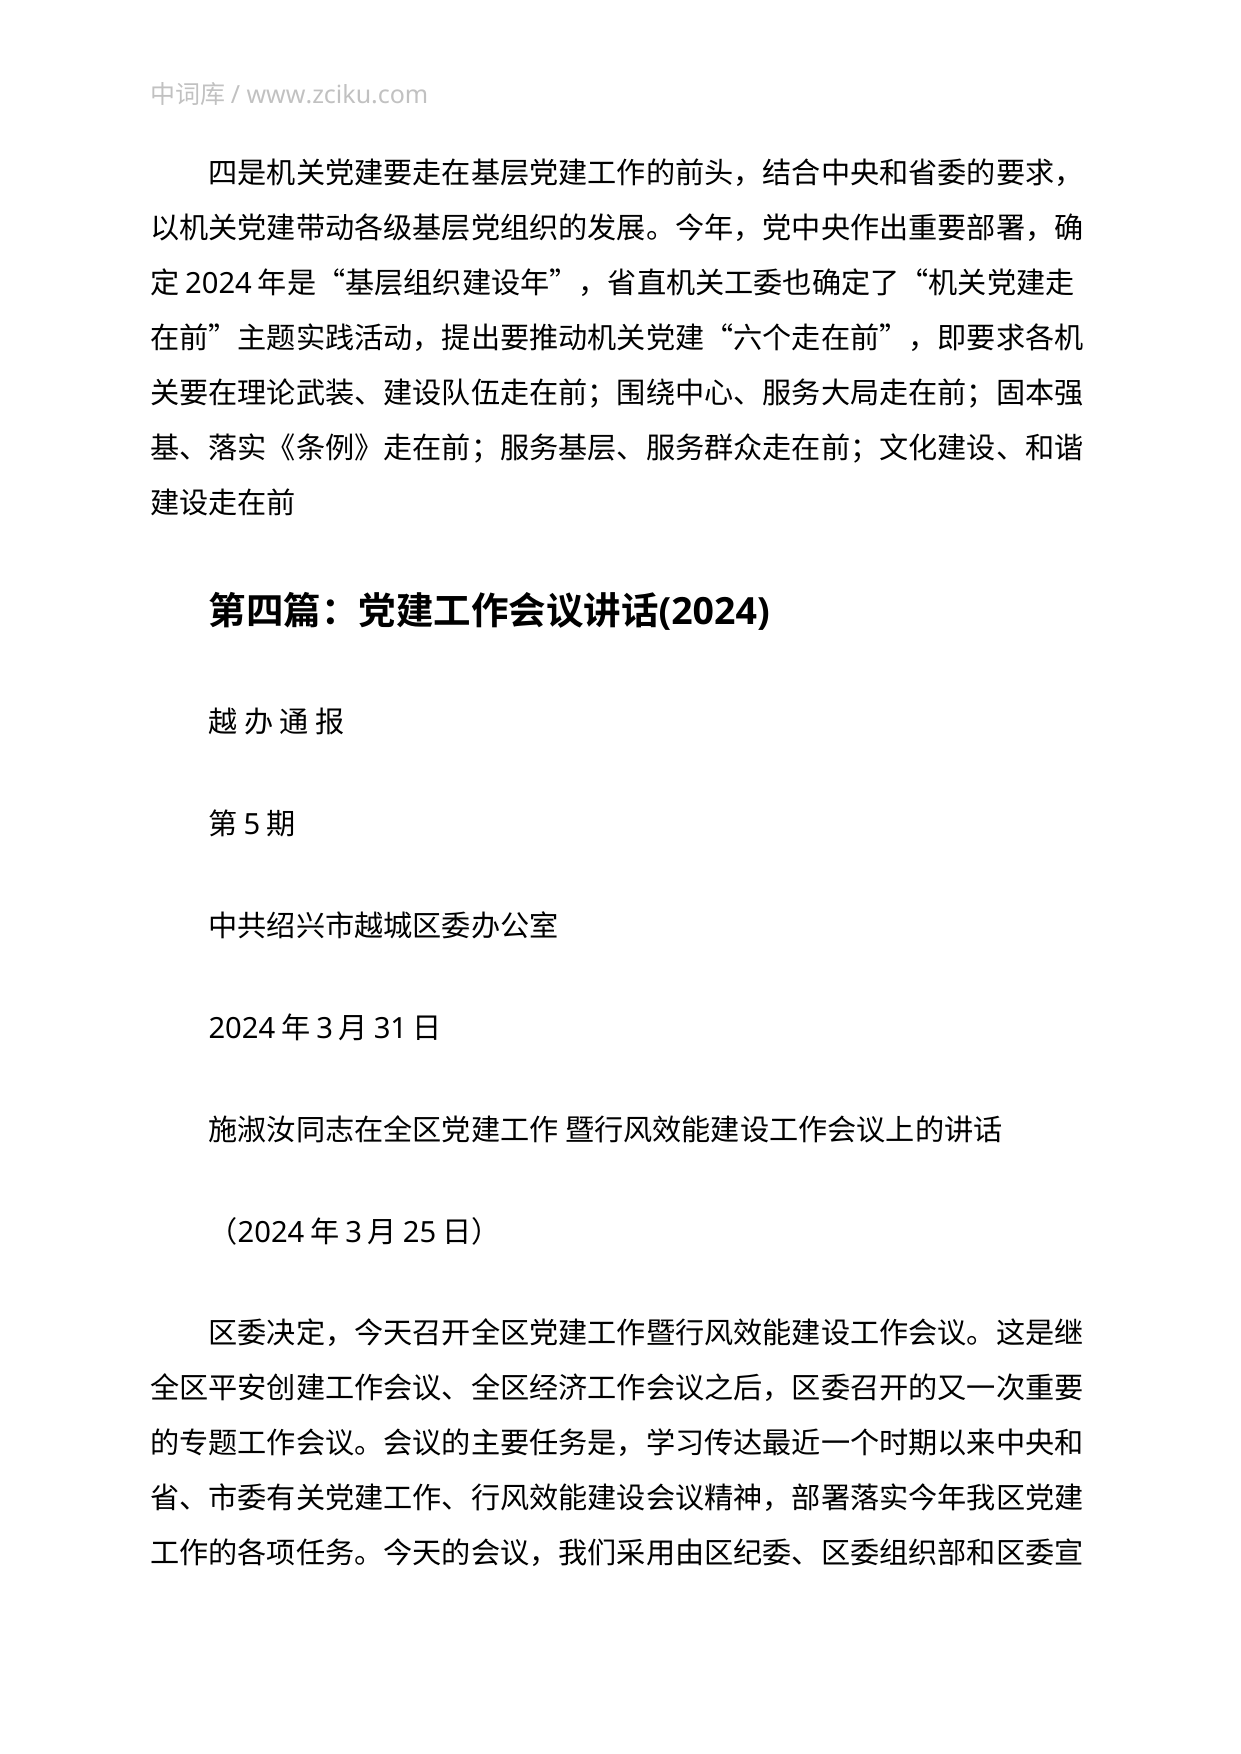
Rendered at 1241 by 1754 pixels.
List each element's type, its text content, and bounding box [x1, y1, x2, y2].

text 中共绍兴市越城区委办公室 [150, 903, 1090, 945]
text 越 办 通 报 [150, 699, 1090, 741]
text 2024年3月31日 [150, 1004, 1090, 1047]
text 第四篇：党建工作会议讲话(2024) [150, 581, 1090, 636]
text 施淑汝同志在全区党建工作 暨行风效能建设工作会议上的讲话 [150, 1106, 1090, 1149]
text 四是机关党建要走在基层党建工作的前头，结合中央和省委的要求，以机关党建带动各级基层党组织的发展。今年，党中央作出重要部署，确定2024年是“基层组织建设年”，省直机关工委也确定了“机关党建走在前”主题实践活动，提出要推动机关党建“六个走在前”，即要求各机关要在理论武装、建设队伍走在前；围绕中心、服务大局走在前；固本强基、落实《条例》走在前；服务基层、服务群众走在前；文化建设、和谐建设走在前 [150, 150, 1090, 522]
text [150, 1310, 1090, 1572]
text 第5期 [150, 801, 1090, 843]
text （2024年3月25日） [150, 1208, 1090, 1251]
